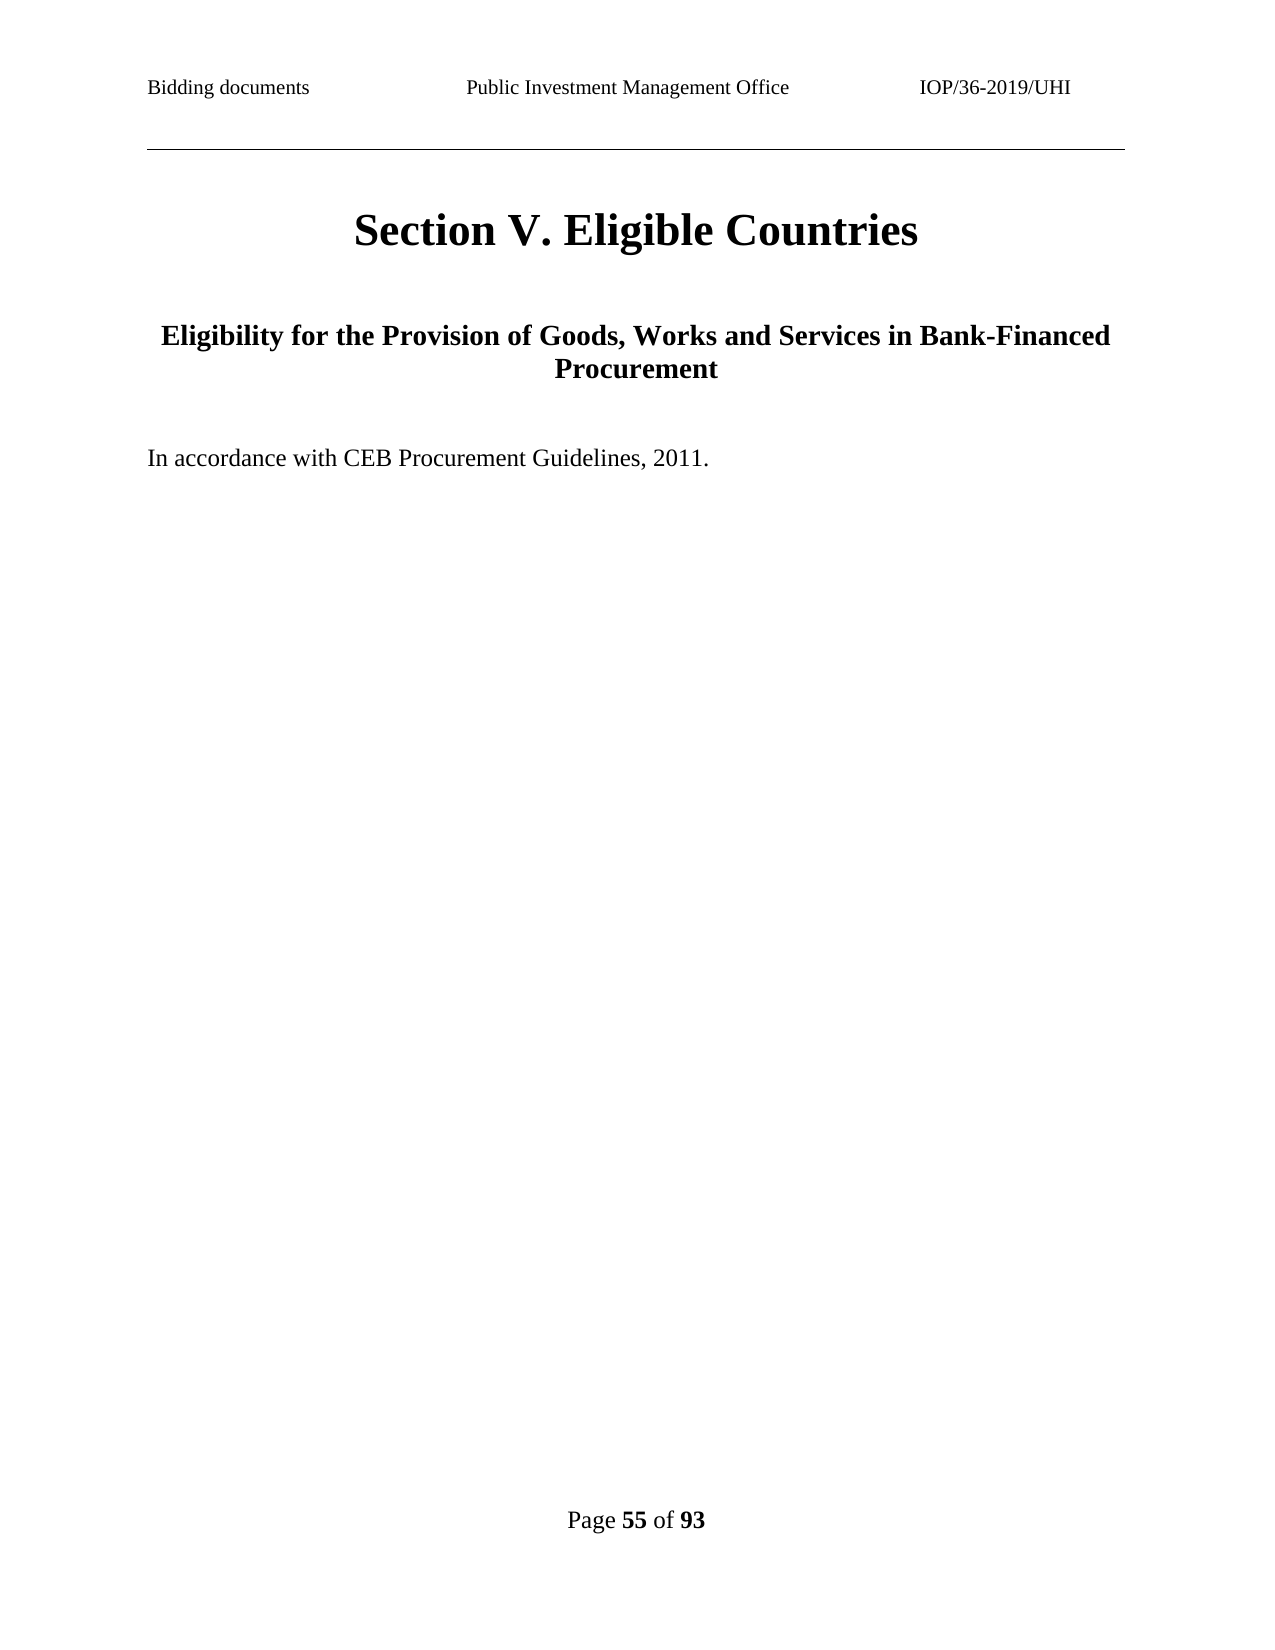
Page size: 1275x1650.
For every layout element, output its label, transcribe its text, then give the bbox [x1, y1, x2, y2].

subtitle Section V. Eligible Countries [147, 203, 1125, 256]
text In accordance with CEB Procurement Guidelines, 2011. [147, 443, 1125, 471]
text Eligibility for the Provision of Goods, Works and Services in Bank-Financed Procurement [147, 318, 1125, 385]
